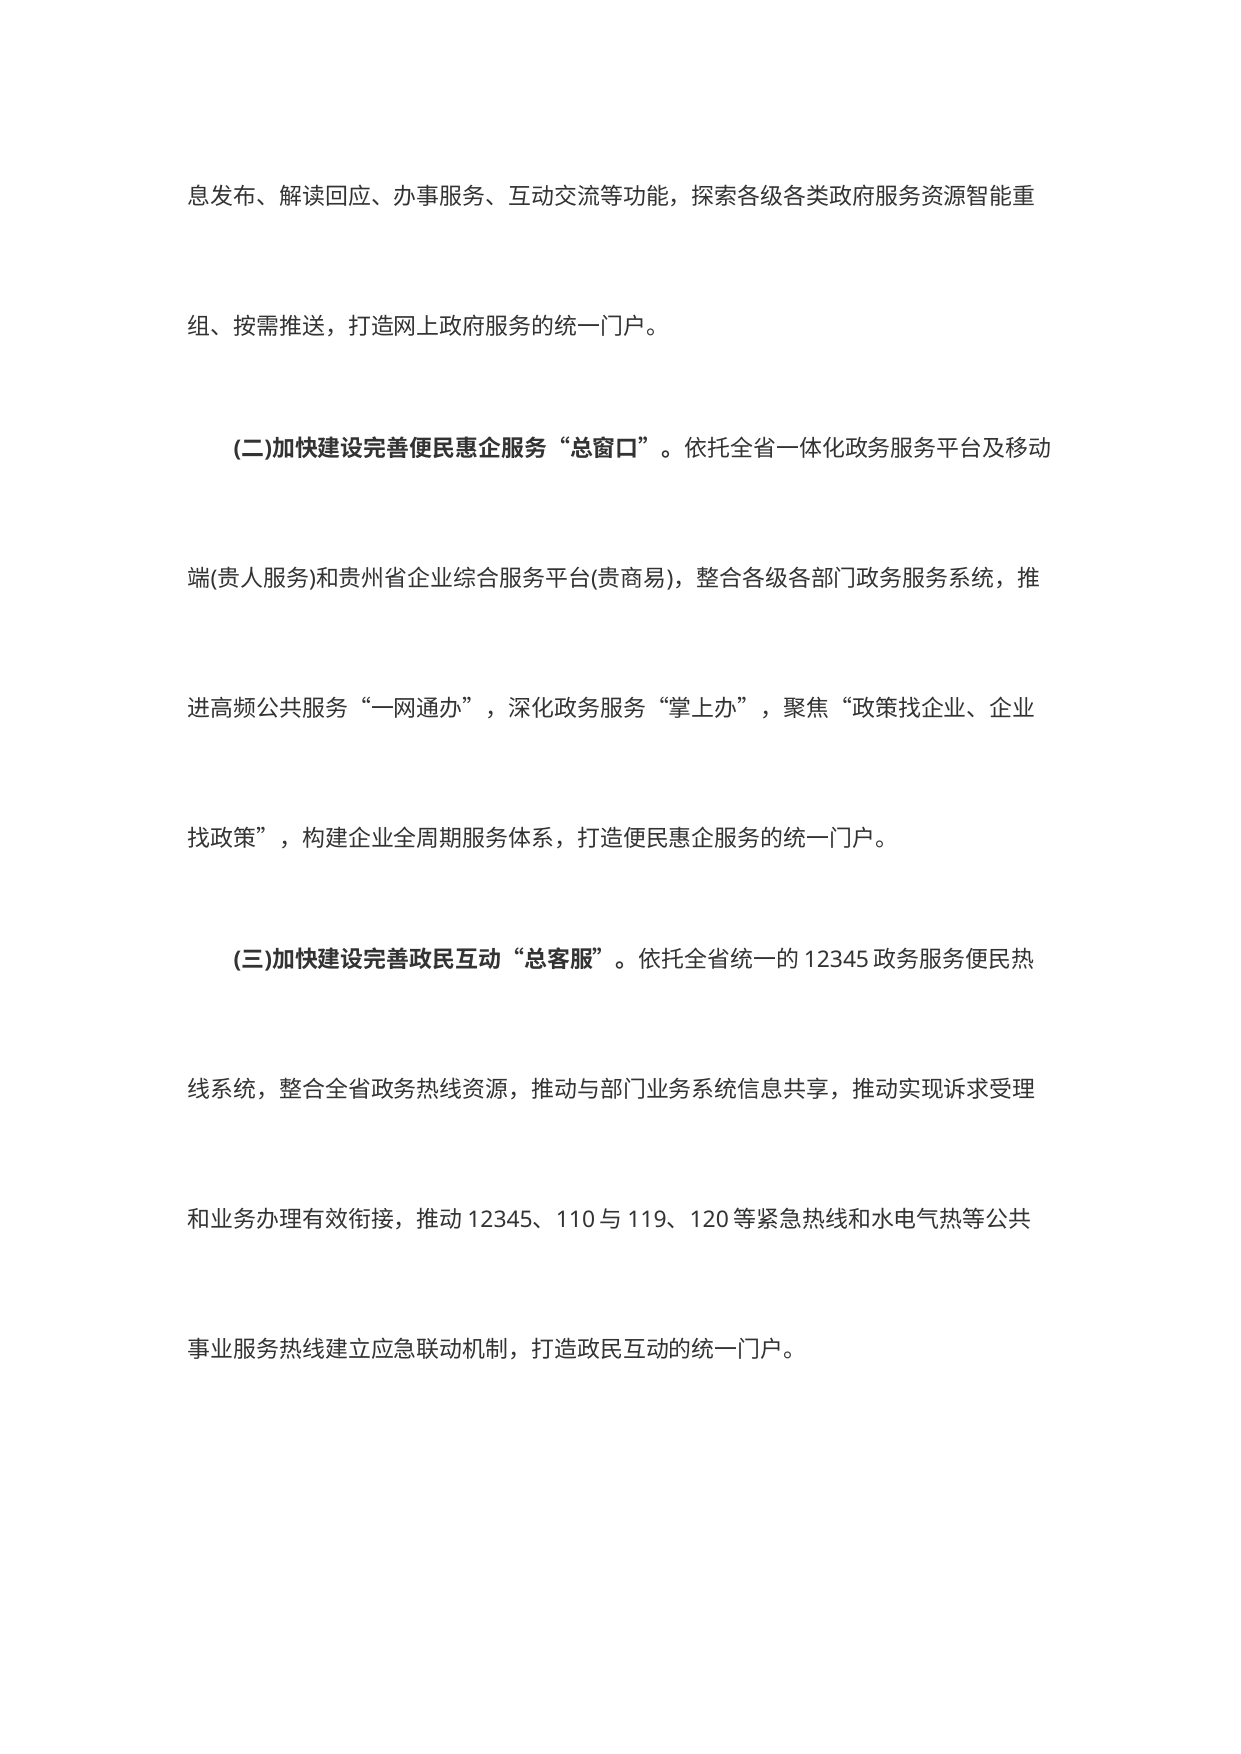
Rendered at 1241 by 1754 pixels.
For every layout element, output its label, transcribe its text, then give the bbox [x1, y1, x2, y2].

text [187, 162, 1053, 357]
text (三)加快建设完善政民互动“总客服”。依托全省统一的12345政务服务便民热线系统，整合全省政务热线资源，推动与部门业务系统信息共享，推动实现诉求受理和业务办理有效衔接，推动12345、110与119、120等紧急热线和水电气热等公共事业服务热线建立应急联动机制，打造政民互动的统一门户。 [187, 925, 1053, 1380]
text (二)加快建设完善便民惠企服务“总窗口”。依托全省一体化政务服务平台及移动端(贵人服务)和贵州省企业综合服务平台(贵商易)，整合各级各部门政务服务系统，推进高频公共服务“一网通办”，深化政务服务“掌上办”，聚焦“政策找企业、企业找政策”，构建企业全周期服务体系，打造便民惠企服务的统一门户。 [187, 414, 1053, 869]
